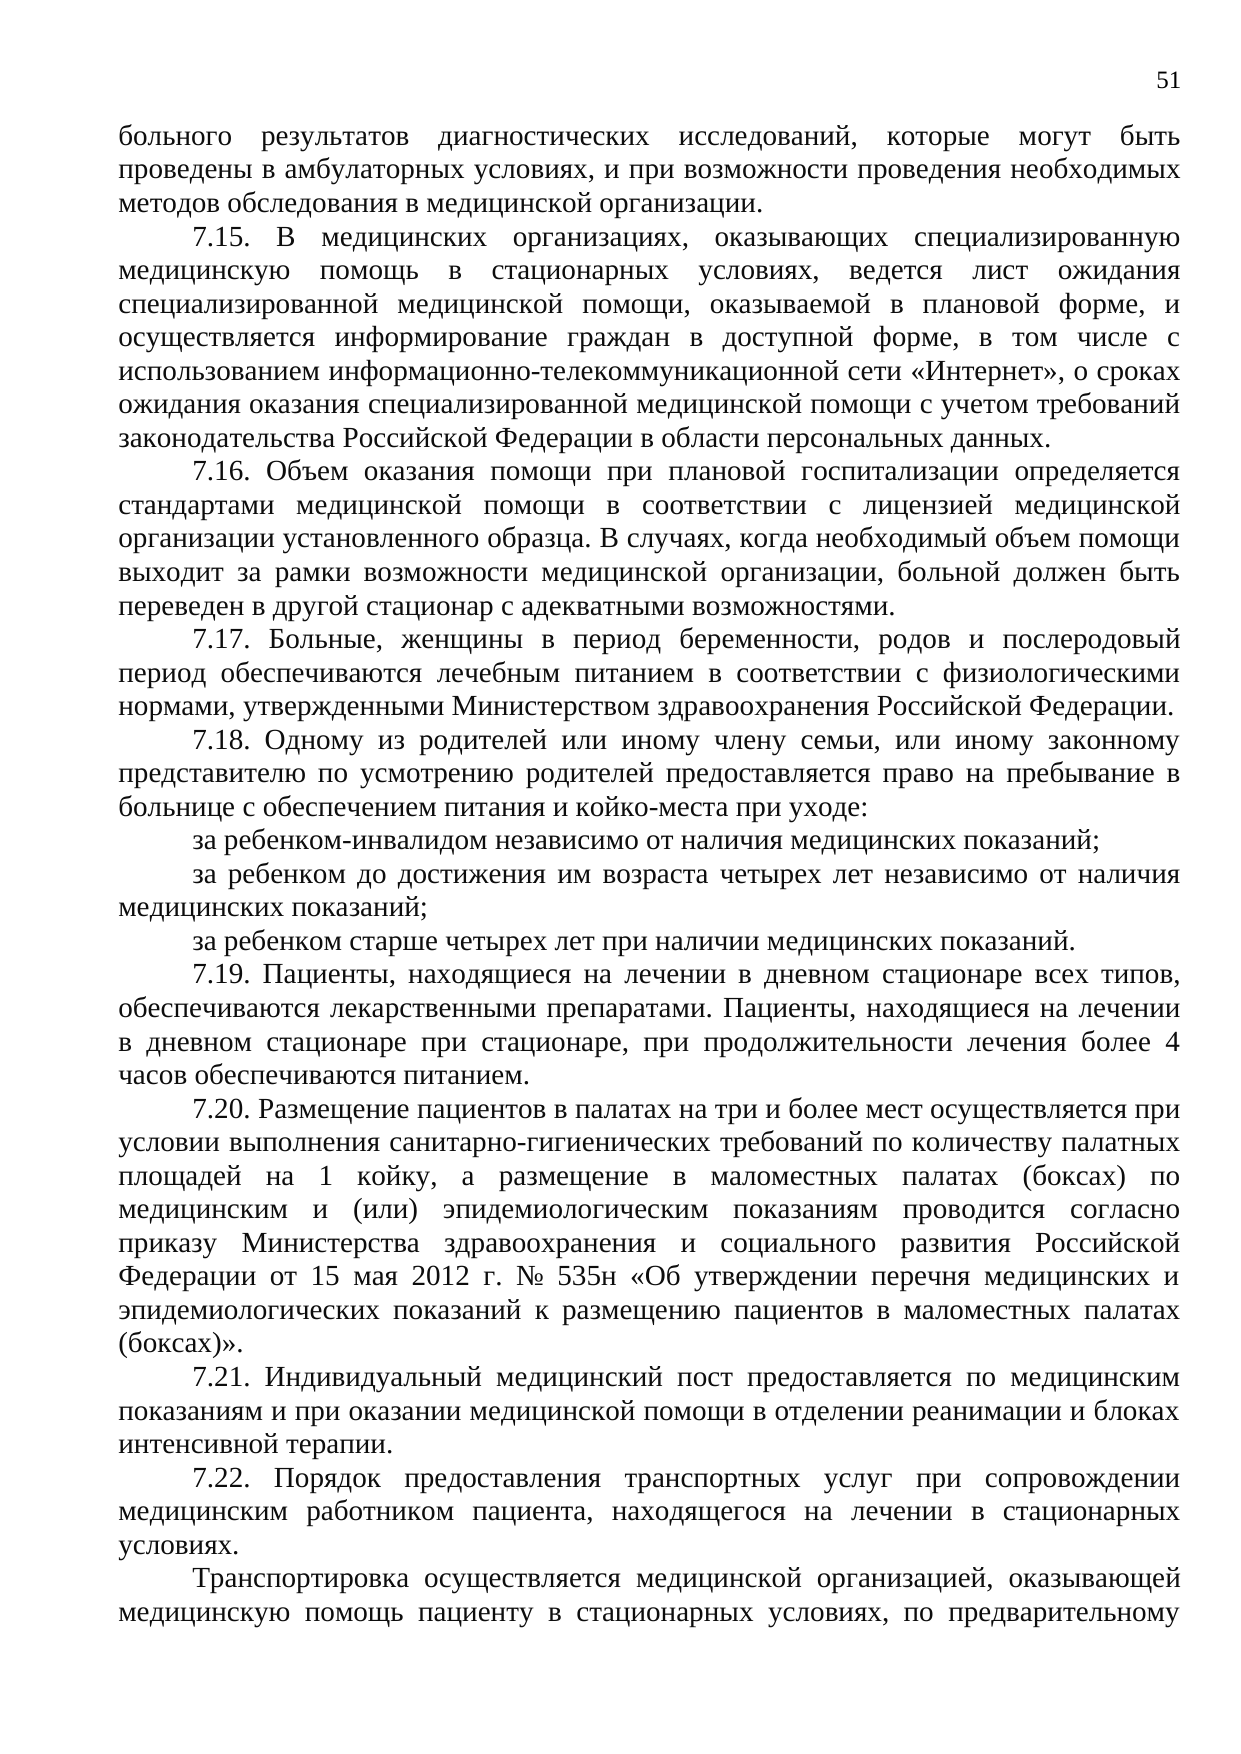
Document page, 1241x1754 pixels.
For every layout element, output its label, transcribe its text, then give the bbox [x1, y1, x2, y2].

text 7.22. Порядок предоставления транспортных услуг при сопровождении медицинским работником пациента, находящегося на лечении в стационарных условиях. [118, 1460, 1181, 1560]
text за ребенком-инвалидом независимо от наличия медицинских показаний; [118, 822, 1181, 856]
text 7.20. Размещение пациентов в палатах на три и более мест осуществляется при условии выполнения санитарно-гигиенических требований по количеству палатных площадей на 1 койку, а размещение в маломестных палатах (боксах) по медицинским и (или) эпидемиологическим показаниям проводится согласно приказу Министерства здравоохранения и социального развития Российской Федерации от 15 мая 2012 г. № 535н «Об утверждении перечня медицинских и эпидемиологических показаний к размещению пациентов в маломестных палатах (боксах)». [118, 1091, 1181, 1359]
text 7.18. Одному из родителей или иному члену семьи, или иному законному представителю по усмотрению родителей предоставляется право на пребывание в больнице с обеспечением питания и койко-места при уходе: [118, 722, 1181, 822]
text 7.19. Пациенты, находящиеся на лечении в дневном стационаре всех типов, обеспечиваются лекарственными препаратами. Пациенты, находящиеся на лечении в дневном стационаре при стационаре, при продолжительности лечения более 4 часов обеспечиваются питанием. [118, 957, 1181, 1091]
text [118, 1560, 1181, 1627]
text за ребенком до достижения им возраста четырех лет независимо от наличия медицинских показаний; [118, 856, 1181, 923]
text за ребенком старше четырех лет при наличии медицинских показаний. [118, 923, 1181, 957]
text 7.15. В медицинских организациях, оказывающих специализированную медицинскую помощь в стационарных условиях, ведется лист ожидания специализированной медицинской помощи, оказываемой в плановой форме, и осуществляется информирование граждан в доступной форме, в том числе с использованием информационно-телекоммуникационной сети «Интернет», о сроках ожидания оказания специализированной медицинской помощи с учетом требований законодательства Российской Федерации в области персональных данных. [118, 219, 1181, 453]
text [118, 118, 1181, 219]
text 7.17. Больные, женщины в период беременности, родов и послеродовый период обеспечиваются лечебным питанием в соответствии с физиологическими нормами, утвержденными Министерством здравоохранения Российской Федерации. [118, 621, 1181, 722]
text 7.21. Индивидуальный медицинский пост предоставляется по медицинским показаниям и при оказании медицинской помощи в отделении реанимации и блоках интенсивной терапии. [118, 1359, 1181, 1460]
text 7.16. Объем оказания помощи при плановой госпитализации определяется стандартами медицинской помощи в соответствии с лицензией медицинской организации установленного образца. В случаях, когда необходимый объем помощи выходит за рамки возможности медицинской организации, больной должен быть переведен в другой стационар с адекватными возможностями. [118, 453, 1181, 621]
